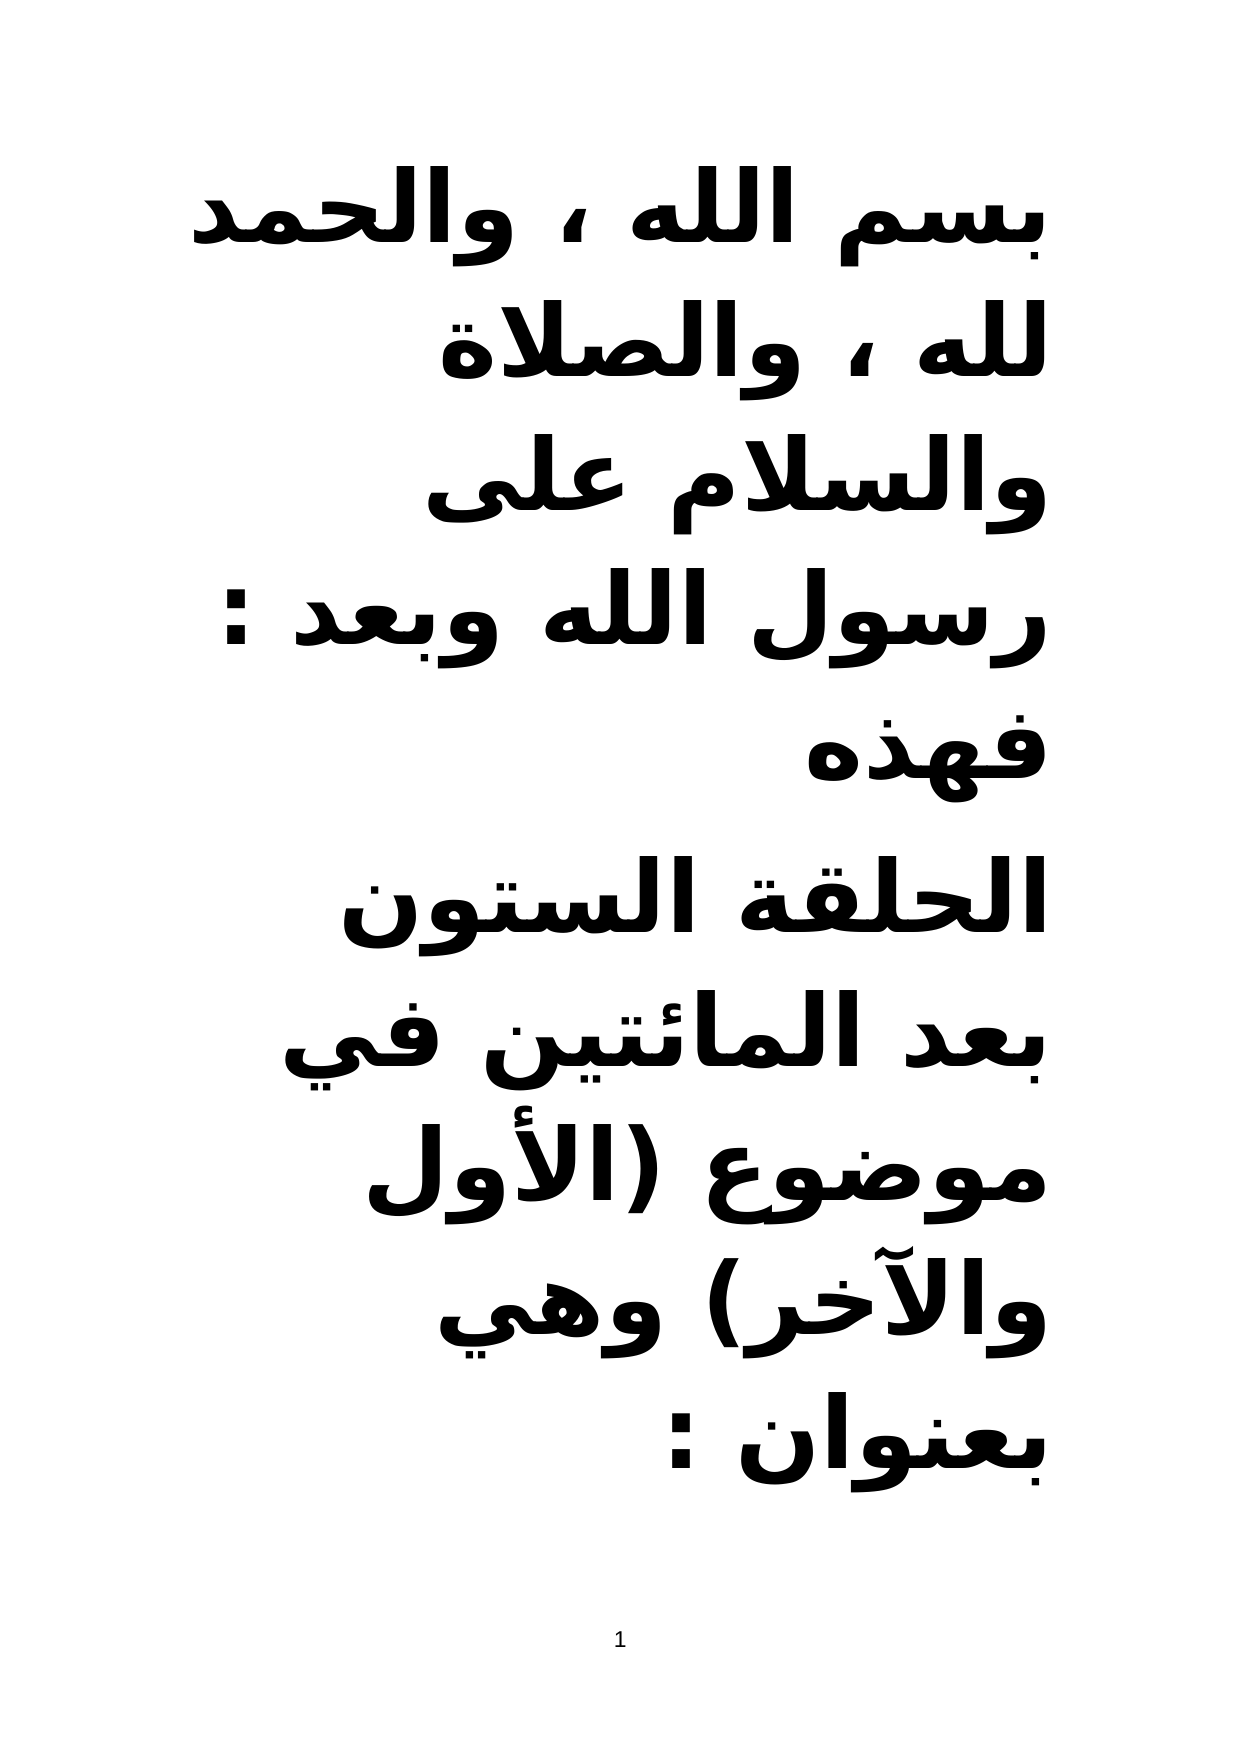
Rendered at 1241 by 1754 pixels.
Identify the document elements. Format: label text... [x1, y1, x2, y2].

text الحلقة الستون بعد المائتين في موضوع (الأول والآخر) وهي بعنوان : [187, 840, 1053, 1492]
text بسم الله ، والحمد لله ، والصلاة والسلام على رسول الله وبعد : فهذه [187, 150, 1053, 802]
